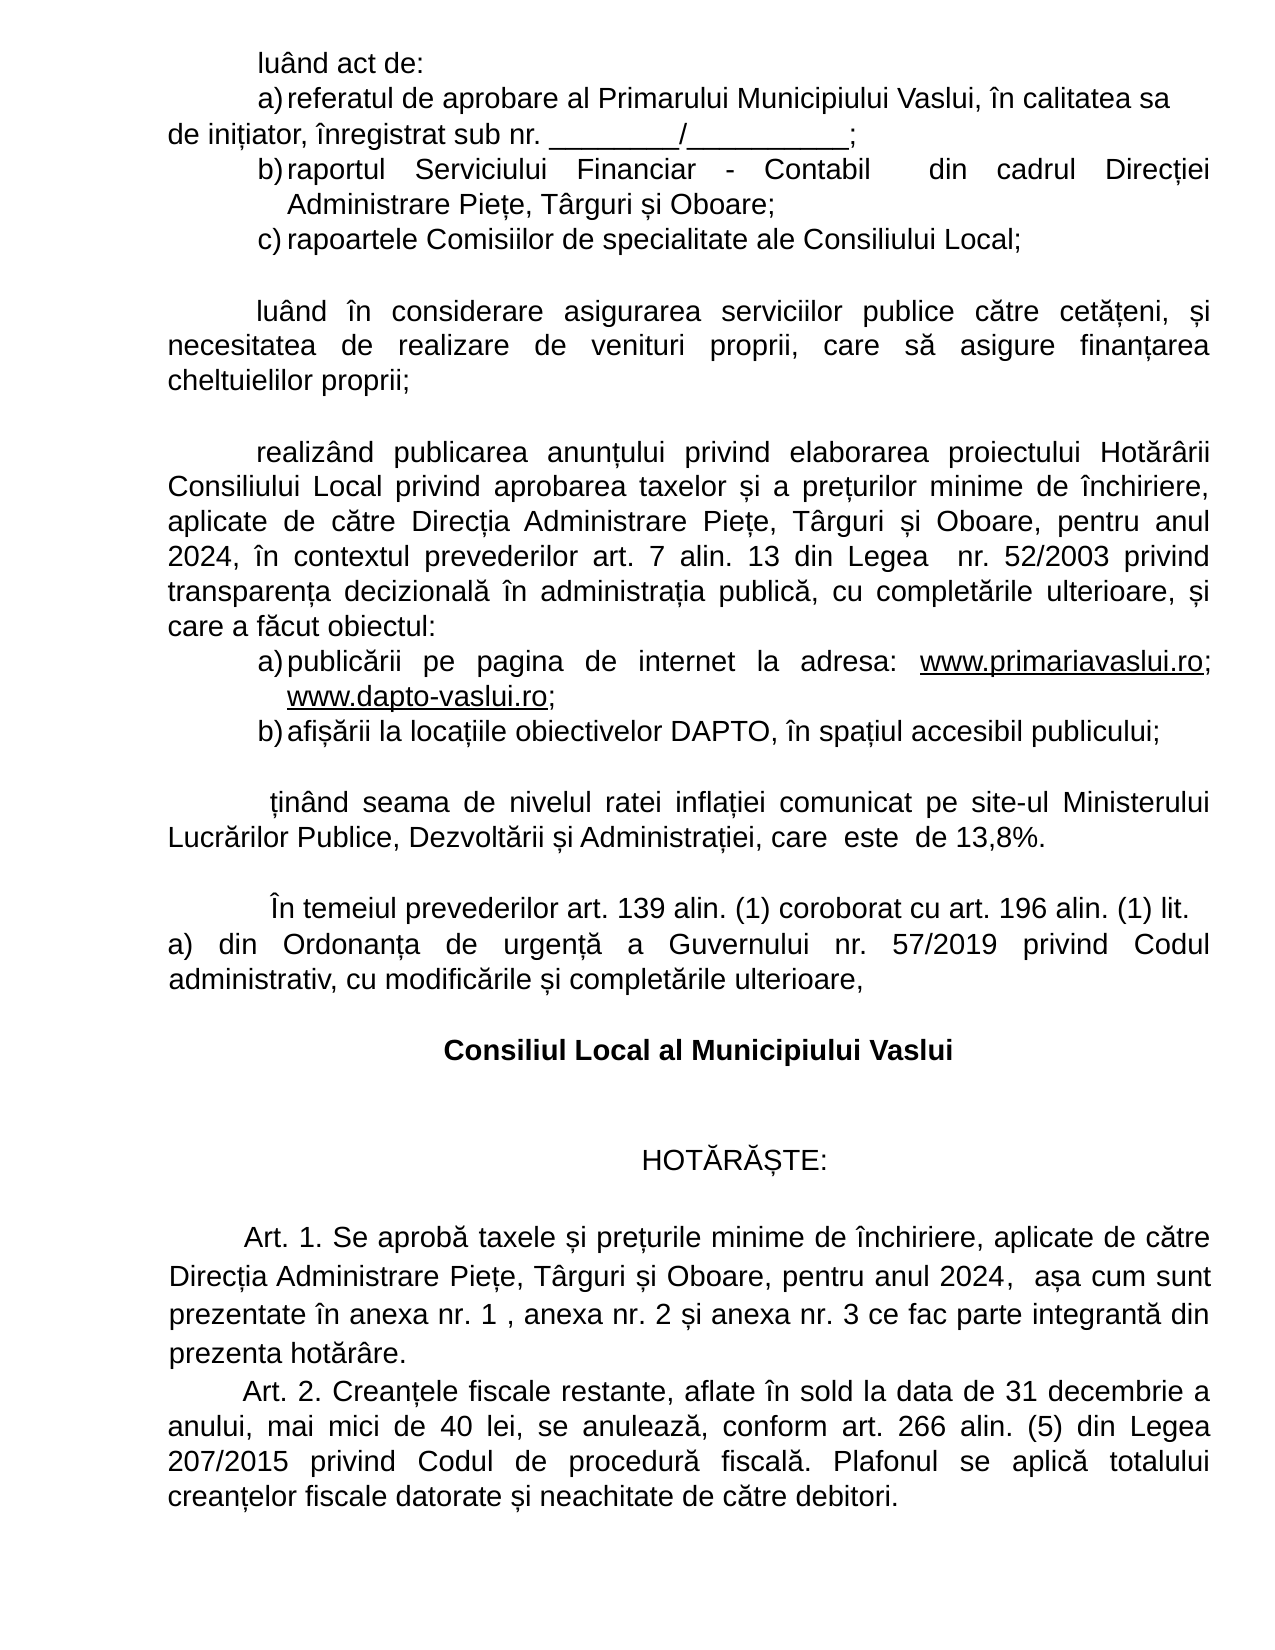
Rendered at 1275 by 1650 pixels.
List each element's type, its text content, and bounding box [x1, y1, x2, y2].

text luând în considerare asigurarea serviciilor publice către cetățeni, și necesitatea de realizare de venituri proprii, care să asigure finanțarea cheltuielilor proprii; [167, 293, 1212, 397]
list rapoartele Comisiilor de specialitate ale Consiliului Local; [257, 222, 1212, 256]
text Consiliul Local al Municipiului Vaslui [306, 1033, 1183, 1067]
text Art. 1. Se aprobă taxele și prețurile minime de închiriere, aplicate de către Direcția Administrare Piețe, Târguri și Oboare, pentru anul 2024, așa cum sunt prezentate în anexa nr. 1 , anexa nr. 2 și anexa nr. 3 ce fac parte integrantă din prezenta hotărâre. [169, 1220, 1212, 1369]
text ținând seama de nivelul ratei inflației comunicat pe site-ul Ministerului Lucrărilor Publice, Dezvoltării și Administrației, care este de 13,8%. [167, 786, 1212, 854]
list referatul de aprobare al Primarului Municipiului Vaslui, în calitatea sa [257, 81, 1212, 115]
list afișării la locațiile obiectivelor DAPTO, în spațiul accesibil publicului; [257, 714, 1212, 748]
text HOTĂRĂȘTE: [169, 1143, 1212, 1177]
list publicării pe pagina de internet la adresa: www.primariavaslui.ro; www.dapto-vaslui.ro; [257, 644, 1212, 712]
list raportul Serviciului Financiar - Contabil din cadrul Direcției Administrare Piețe, Târguri și Oboare; [257, 152, 1212, 220]
text realizând publicarea anunțului privind elaborarea proiectului Hotărârii Consiliului Local privind aprobarea taxelor și a prețurilor minime de închiriere, aplicate de către Direcția Administrare Piețe, Târguri și Oboare, pentru anul 2024, în contextul prevederilor art. 7 alin. 13 din Legea nr. 52/2003 privind transparența decizională în administrația publică, cu completările ulterioare, și care a făcut obiectul: [167, 435, 1212, 642]
text luând act de: [257, 46, 1212, 79]
text a) din Ordonanța de urgență a Guvernului nr. 57/2019 privind Codul administrativ, cu modificările și completările ulterioare, [167, 927, 1212, 995]
text de inițiator, înregistrat sub nr. ________/__________; [167, 117, 1212, 150]
text Art. 2. Creanțele fiscale restante, aflate în sold la data de 31 decembrie a anului, mai mici de 40 lei, se anulează, conform art. 266 alin. (5) din Legea 207/2015 privind Codul de procedură fiscală. Plafonul se aplică totalului creanțelor fiscale datorate și neachitate de către debitori. [167, 1374, 1212, 1512]
text În temeiul prevederilor art. 139 alin. (1) coroborat cu art. 196 alin. (1) lit. [169, 891, 1212, 924]
